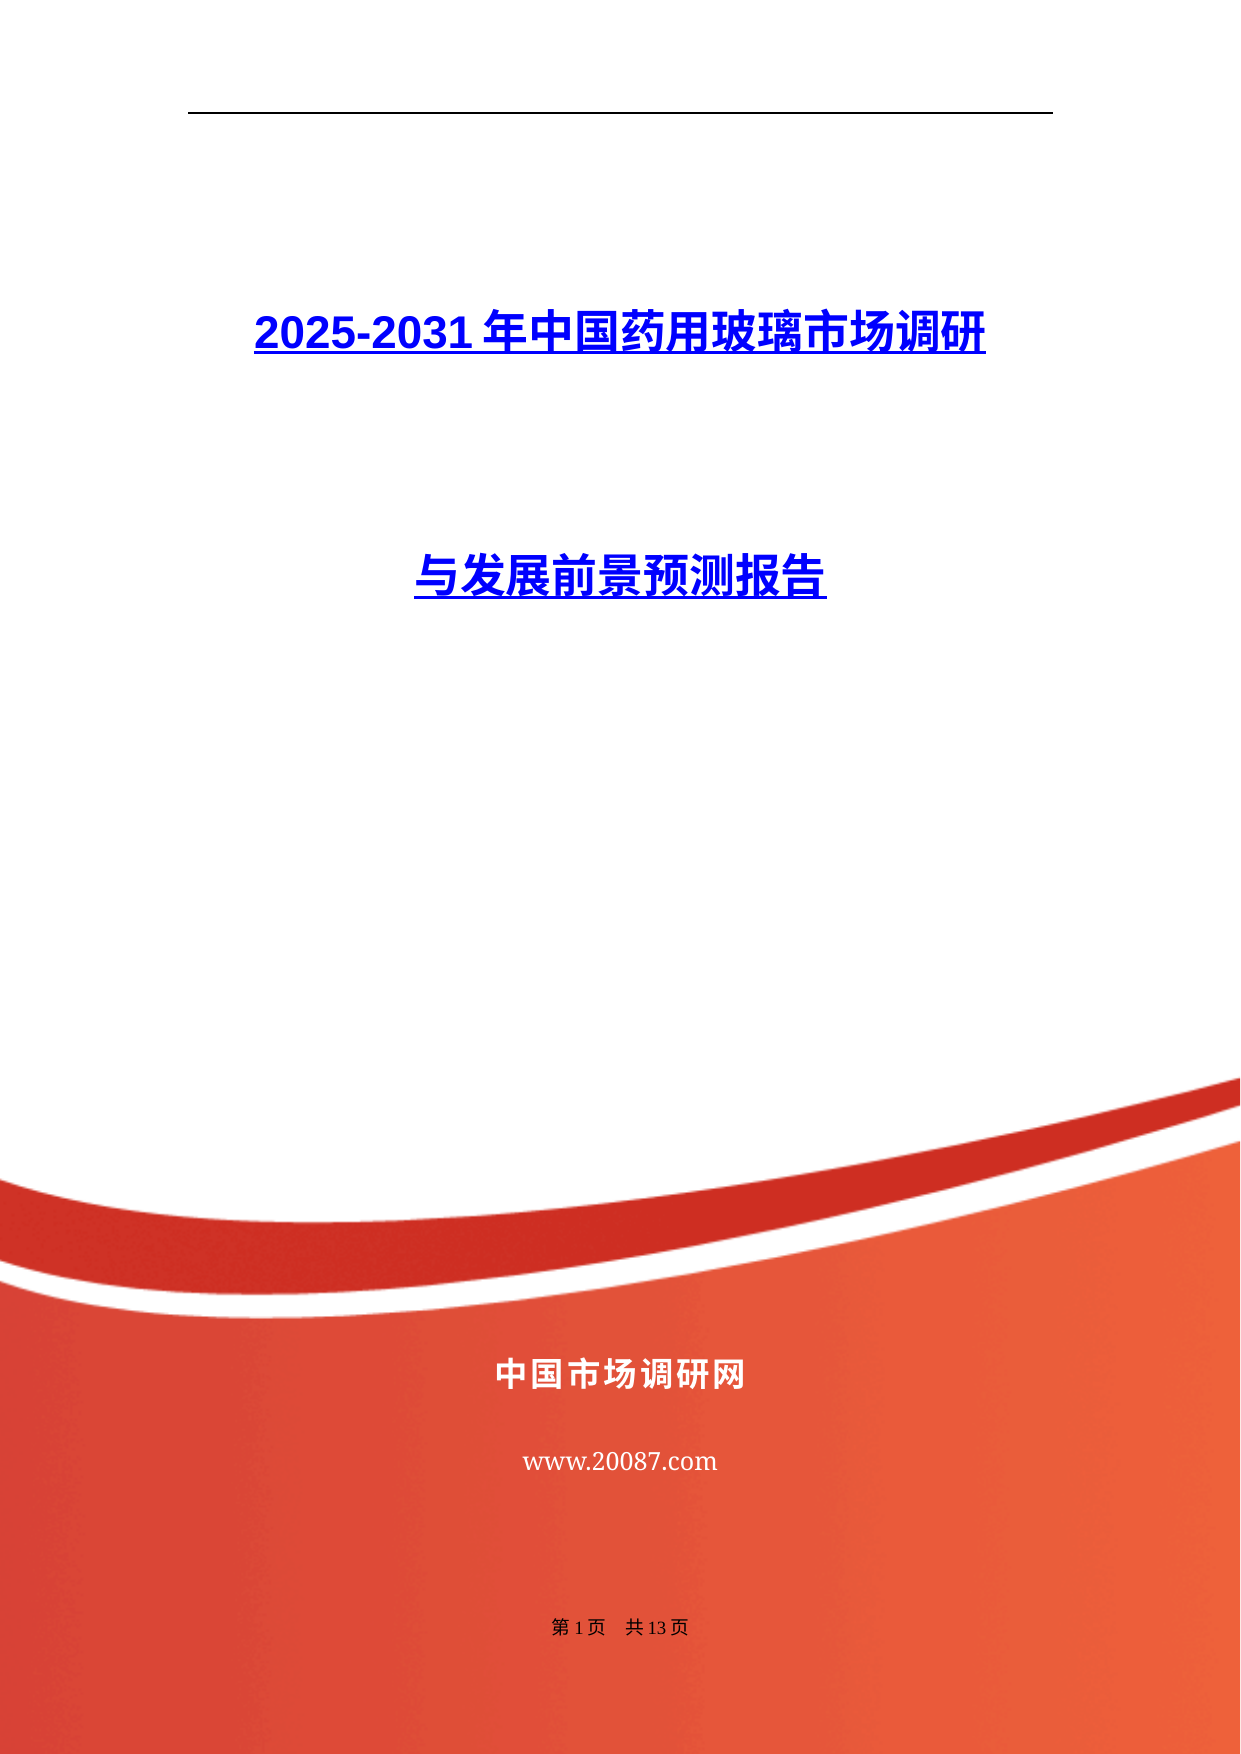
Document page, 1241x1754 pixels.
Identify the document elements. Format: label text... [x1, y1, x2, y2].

picture [0, 1006, 1241, 1754]
table_header 2025-2031年中国药用玻璃市场调研与发展前景预测报告 [188, 207, 1053, 773]
text www.20087.com [187, 1428, 1053, 1493]
subtitle 中国市场调研网 [187, 1339, 1053, 1404]
